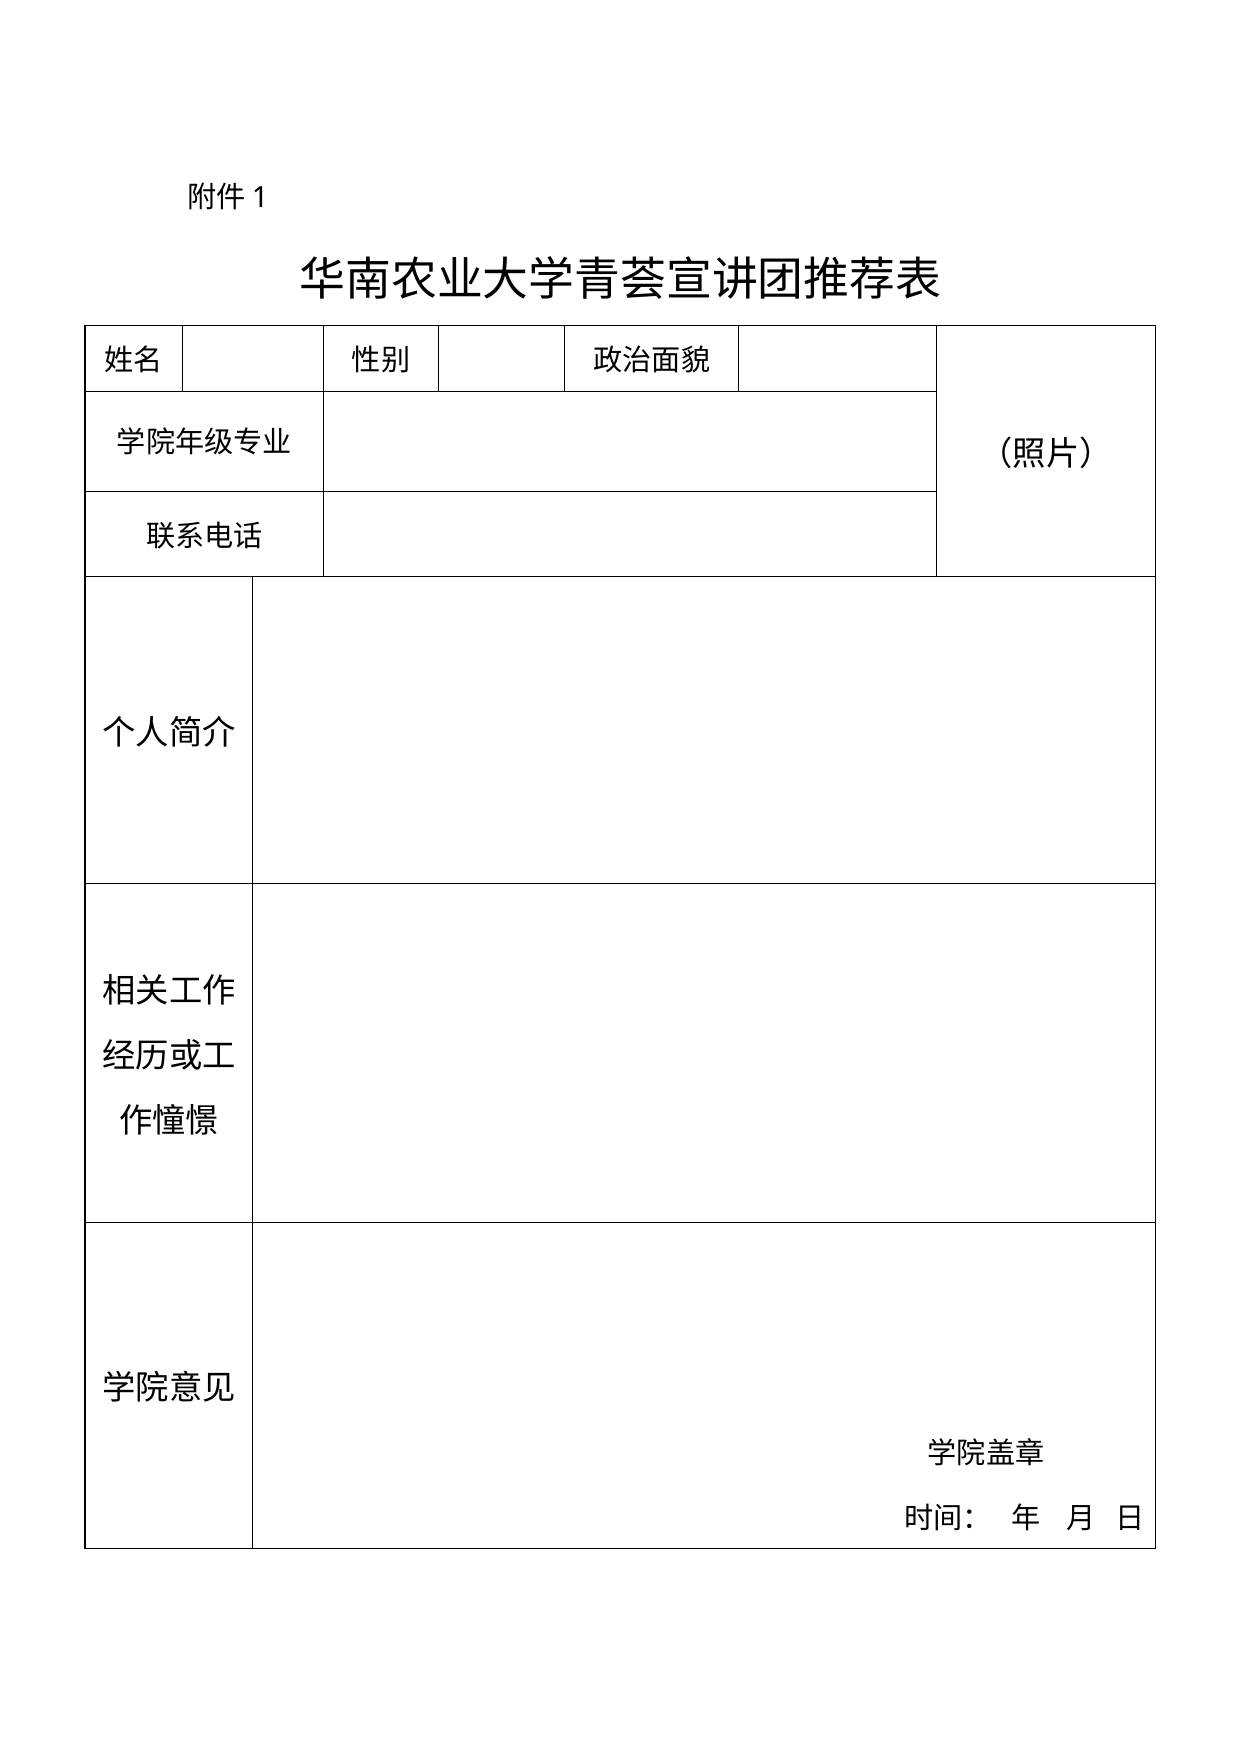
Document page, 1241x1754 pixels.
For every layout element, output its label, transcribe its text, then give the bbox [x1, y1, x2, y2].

table_header （照片） [937, 326, 1155, 576]
table_cell 学院年级专业 [86, 392, 323, 491]
table_cell [253, 884, 1155, 1222]
table_header [739, 326, 936, 391]
table_cell 联系电话 [86, 492, 323, 576]
text 华南农业大学青荟宣讲团推荐表 [187, 227, 1053, 324]
table_header 性别 [324, 326, 438, 391]
table_cell [253, 577, 1155, 883]
subtitle 附件1 [187, 162, 1053, 227]
table_cell 相关工作经历或工作憧憬 [86, 884, 252, 1222]
table_header [183, 326, 323, 391]
table_cell [324, 392, 936, 491]
table_cell 学院意见 [86, 1223, 252, 1548]
table_header 政治面貌 [565, 326, 738, 391]
table_header 姓名 [86, 326, 182, 391]
table_cell 个人简介 [86, 577, 252, 883]
table_header [439, 326, 564, 391]
table_cell [324, 492, 936, 576]
table_cell 学院盖章 时间： 年 月 日 [253, 1223, 1155, 1548]
